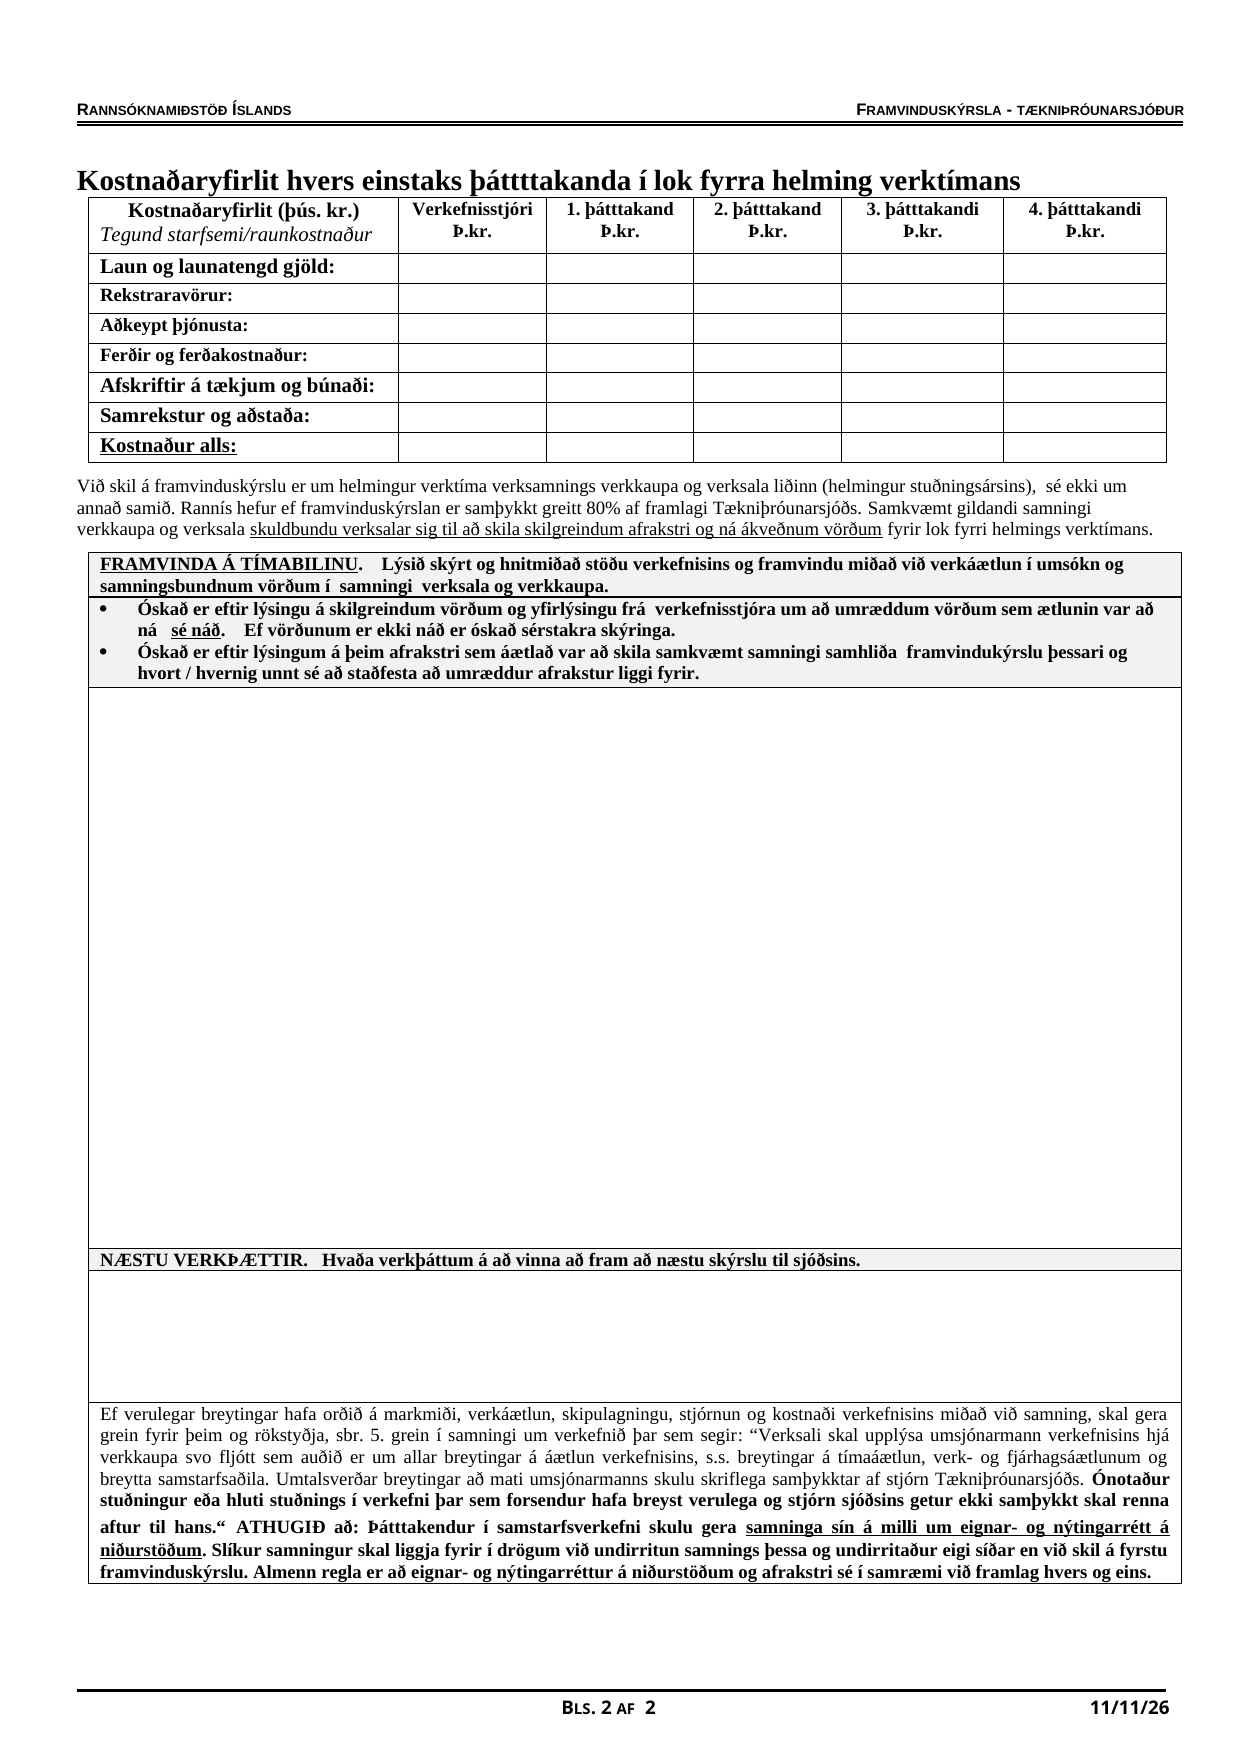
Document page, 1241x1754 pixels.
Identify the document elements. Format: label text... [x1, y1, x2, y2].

table_cell Ef verulegar breytingar hafa orðið á markmiði, verkáætlun, skipulagningu, stjórnun og kostnaði verkefnisins miðað við samning, skal grein fyrir þeim og rökstyðja, sbr. 5. grein í samningi um verkefnið þar sem segir: “Verksali skal upplýsa umsjónarmann verkefnisins hjá verkkaupa svo fljótt sem auðið er um allar breytingar á áætlun verkefnisins, s.s. breytingar á tímaáætlun, verk- og fjárhagsáætlunum og breytta samstarfsaðila. Umtalsverðar breytingar að mati umsjónarmanns skulu skriflega samþykktar af stjórn Tækniþróunarsjóðs. Ónotaður stuðningur eða hluti stuðnings í verkefni þar sem forsendur hafa breyst verulega og stjórn sjóðsins getur ekki samþykkt skal renna aftur til hans.“ ATHUGIÐ að: Þátttakendur í samstarfsverkefni skulu samninga sín á milli um eignar- og nýtingarrétt á niðurstöðum. Slíkur samningur skal liggja fyrir í drögum við undirritun samnings þessa og undirritaður eigi síðar en við skil á fyrstu framvinduskýrslu. Almenn regla er að eignar- og nýtingarréttur á niðurstöðum og afrakstri sé í samræmi við framlag hvers og eins. [89, 1403, 1181, 1582]
table_header Verkefnisstjóri Þ.kr. [399, 198, 546, 253]
table_cell [399, 433, 546, 462]
table_cell [1004, 284, 1166, 313]
table_cell [842, 254, 1003, 283]
table_cell [842, 284, 1003, 313]
table_cell [694, 344, 841, 372]
table_cell [694, 373, 841, 402]
table_cell [547, 254, 693, 283]
table_cell [547, 314, 693, 342]
table_cell [547, 344, 693, 372]
table_cell [842, 314, 1003, 342]
table_cell [1004, 254, 1166, 283]
table_cell [547, 403, 693, 432]
table_cell Kostnaður alls: [89, 433, 398, 462]
table_cell [1004, 403, 1166, 432]
table_cell [399, 403, 546, 432]
table_header FRAMVINDA Á TÍMABILINU. Lýsið skýrt og hnitmiðað stöðu verkefnisins og framvindu miðað við verkáætlun í umsókn og samningsbundnum vörðum í samningi verksala og verkkaupa. [89, 553, 1181, 596]
table_cell [842, 344, 1003, 372]
table_cell [1004, 344, 1166, 372]
table_cell Rekstraravörur: [89, 284, 398, 313]
table_cell [694, 314, 841, 342]
table_cell [842, 433, 1003, 462]
table_cell [1004, 314, 1166, 342]
table_cell Aðkeypt þjónusta: [89, 314, 398, 342]
table_cell Afskriftir á tækjum og búnaði: [89, 373, 398, 402]
table_header 4. þátttakandi Þ.kr. [1004, 198, 1166, 253]
table_cell Óskað er eftir lýsingu á skilgreindum vörðum og yfirlýsingu frá verkefnisstjóra um að umræddum vörðum sem ætlunin var að ná sé náð. Ef vörðunum er ekki náð er óskað sérstakra skýringa. Óskað er eftir lýsingum á þeim afrakstri sem áætlað var að skila samkvæmt samningi samhliða framvindukýrslu þessari og hvort / hvernig unnt sé að staðfesta að umræddur afrakstur liggi fyrir. [89, 598, 1181, 687]
table_cell Laun og launatengd gjöld: [89, 254, 398, 283]
table_header 3. þátttakandi Þ.kr. [842, 198, 1003, 253]
table_header 1. þátttakand Þ.kr. [547, 198, 693, 253]
table_cell [694, 433, 841, 462]
table_cell [1004, 433, 1166, 462]
table_cell [547, 373, 693, 402]
table_cell Samrekstur og aðstaða: [89, 403, 398, 432]
table_cell [1004, 373, 1166, 402]
table_cell [89, 688, 1181, 1247]
table_cell [399, 254, 546, 283]
table_cell [399, 373, 546, 402]
table_cell [399, 344, 546, 372]
table_cell [842, 403, 1003, 432]
table_cell [694, 284, 841, 313]
table_cell [89, 1271, 1181, 1402]
text Við skil á framvinduskýrslu er um helmingur verktíma verksamnings verkkaupa og verksala liðinn (helmingur stuðningsársins), sé ekki um annað samið. Rannís hefur ef framvinduskýrslan er samþykkt greitt 80% af framlagi Tækniþróunarsjóðs. Samkvæmt gildandi samningi verkkaupa og verksala skuldbundu verksalar sig til að skila skilgreindum afrakstri og ná ákveðnum vörðum fyrir lok fyrri helmings verktímans. [77, 475, 1166, 540]
table_cell [399, 314, 546, 342]
table_cell [694, 254, 841, 283]
table_cell NÆSTU VERKÞÆTTIR. Hvaða verkþáttum á að vinna að fram að næstu skýrslu til sjóðsins. [89, 1249, 1181, 1270]
table_header 2. þátttakand Þ.kr. [694, 198, 841, 253]
table_cell [547, 284, 693, 313]
table_cell [842, 373, 1003, 402]
text Kostnaðaryfirlit hvers einstaks þáttttakanda í lok fyrra helming verktímans [77, 163, 1166, 197]
table_cell Ferðir og ferðakostnaður: [89, 344, 398, 372]
table_header Kostnaðaryfirlit (þús. kr.) Tegund starfsemi/raunkostnaður [89, 198, 398, 253]
table_cell [399, 284, 546, 313]
table_cell [694, 403, 841, 432]
table_cell [547, 433, 693, 462]
